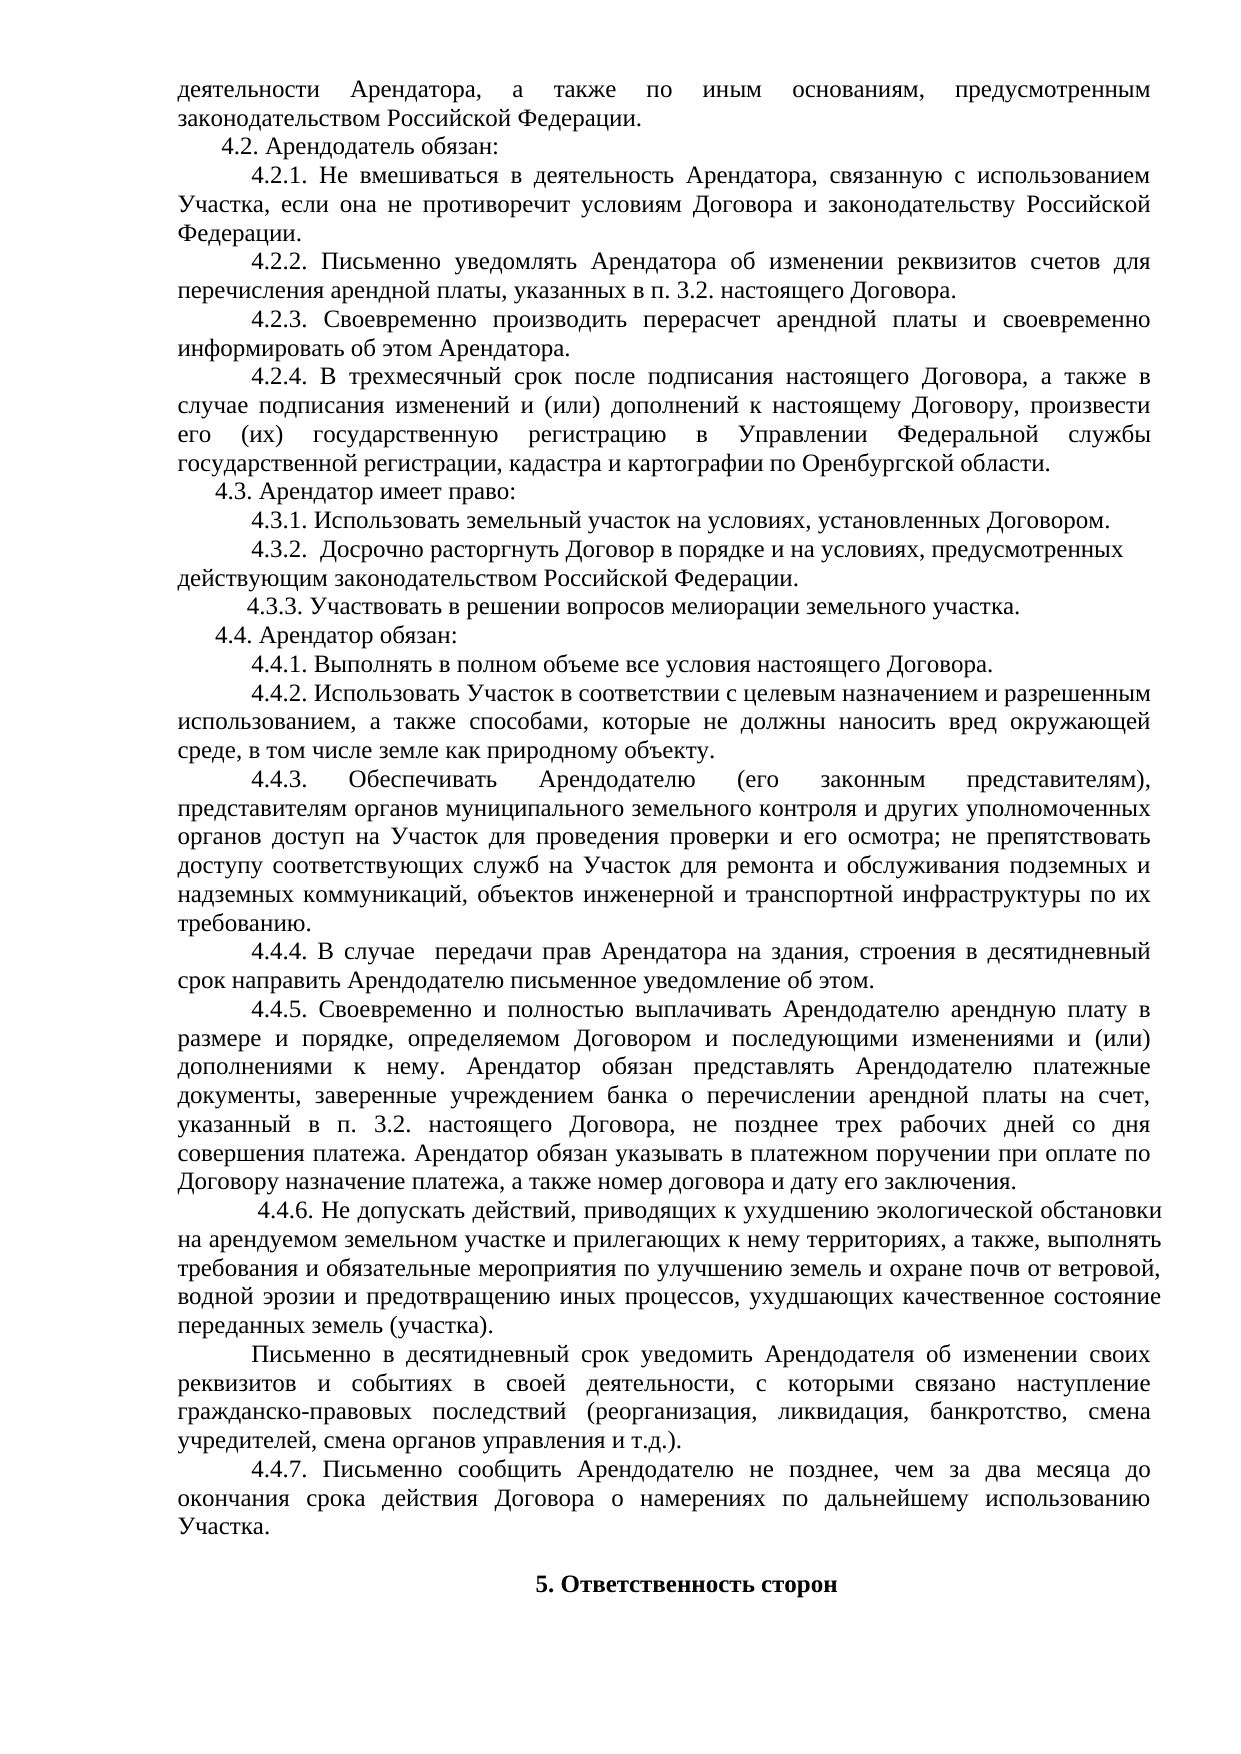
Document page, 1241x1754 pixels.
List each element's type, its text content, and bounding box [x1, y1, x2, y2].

text 4.4.5. Своевременно и полностью выплачивать Арендодателю арендную плату в размере и порядке, определяемом Договором и последующими изменениями и (или) дополнениями к нему. Арендатор обязан представлять Арендодателю платежные документы, заверенные учреждением банка о перечислении арендной платы на счет, указанный в п. 3.2. настоящего Договора, не позднее трех рабочих дней со дня совершения платежа. Арендатор обязан указывать в платежном поручении при оплате по Договору назначение платежа, а также номер договора и дату его заключения. [177, 994, 1152, 1195]
text 4.3. Арендатор имеет право: [177, 476, 1152, 505]
text 4.4.6. Не допускать действий, приводящих к ухудшению экологической обстановки на арендуемом земельном участке и прилегающих к нему территориях, а также, выполнять требования и обязательные мероприятия по улучшению земель и охране почв от ветровой, водной эрозии и предотвращению иных процессов, ухудшающих качественное состояние переданных земель (участка). [177, 1195, 1162, 1339]
text 4.4.4. В случае передачи прав Арендатора на здания, строения в десятидневный срок направить Арендодателю письменное уведомление об этом. [177, 936, 1152, 994]
text 4.2.4. В трехмесячный срок после подписания настоящего Договора, а также в случае подписания изменений и (или) дополнений к настоящему Договору, произвести его (их) государственную регистрацию в Управлении Федеральной службы государственной регистрации, кадастра и картографии по Оренбургской области. [177, 361, 1152, 476]
text 4.3.2. Досрочно расторгнуть Договор в порядке и на условиях, предусмотренных действующим законодательством Российской Федерации. [177, 534, 1152, 591]
text 4.4.1. Выполнять в полном объеме все условия настоящего Договора. [177, 649, 1152, 678]
text 4.2. Арендодатель обязан: [177, 131, 1152, 160]
text 4.4.2. Использовать Участок в соответствии с целевым назначением и разрешенным использованием, а также способами, которые не должны наносить вред окружающей среде, в том числе земле как природному объекту. [177, 678, 1152, 764]
text 4.2.2. Письменно уведомлять Арендатора об изменении реквизитов счетов для перечисления арендной платы, указанных в п. 3.2. настоящего Договора. [177, 246, 1152, 304]
text 5. Ответственность сторон [177, 1569, 1152, 1598]
text 4.2.3. Своевременно производить перерасчет арендной платы и своевременно информировать об этом Арендатора. [177, 304, 1152, 361]
text 4.4. Арендатор обязан: [177, 620, 1152, 649]
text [177, 74, 1152, 131]
text 4.2.1. Не вмешиваться в деятельность Арендатора, связанную с использованием Участка, если она не противоречит условиям Договора и законодательству Российской Федерации. [177, 160, 1152, 246]
text 4.3.1. Использовать земельный участок на условиях, установленных Договором. [177, 505, 1152, 534]
text 4.4.7. Письменно сообщить Арендодателю не позднее, чем за два месяца до окончания срока действия Договора о намерениях по дальнейшему использованию Участка. [177, 1454, 1152, 1540]
text Письменно в десятидневный срок уведомить Арендодателя об изменении своих реквизитов и событиях в своей деятельности, с которыми связано наступление гражданско-правовых последствий (реорганизация, ликвидация, банкротство, смена учредителей, смена органов управления и т.д.). [177, 1339, 1152, 1454]
text 4.4.3. Обеспечивать Арендодателю (его законным представителям), представителям органов муниципального земельного контроля и других уполномоченных органов доступ на Участок для проведения проверки и его осмотра; не препятствовать доступу соответствующих служб на Участок для ремонта и обслуживания подземных и надземных коммуникаций, объектов инженерной и транспортной инфраструктуры по их требованию. [177, 764, 1152, 936]
text 4.3.3. Участвовать в решении вопросов мелиорации земельного участка. [177, 591, 1152, 620]
